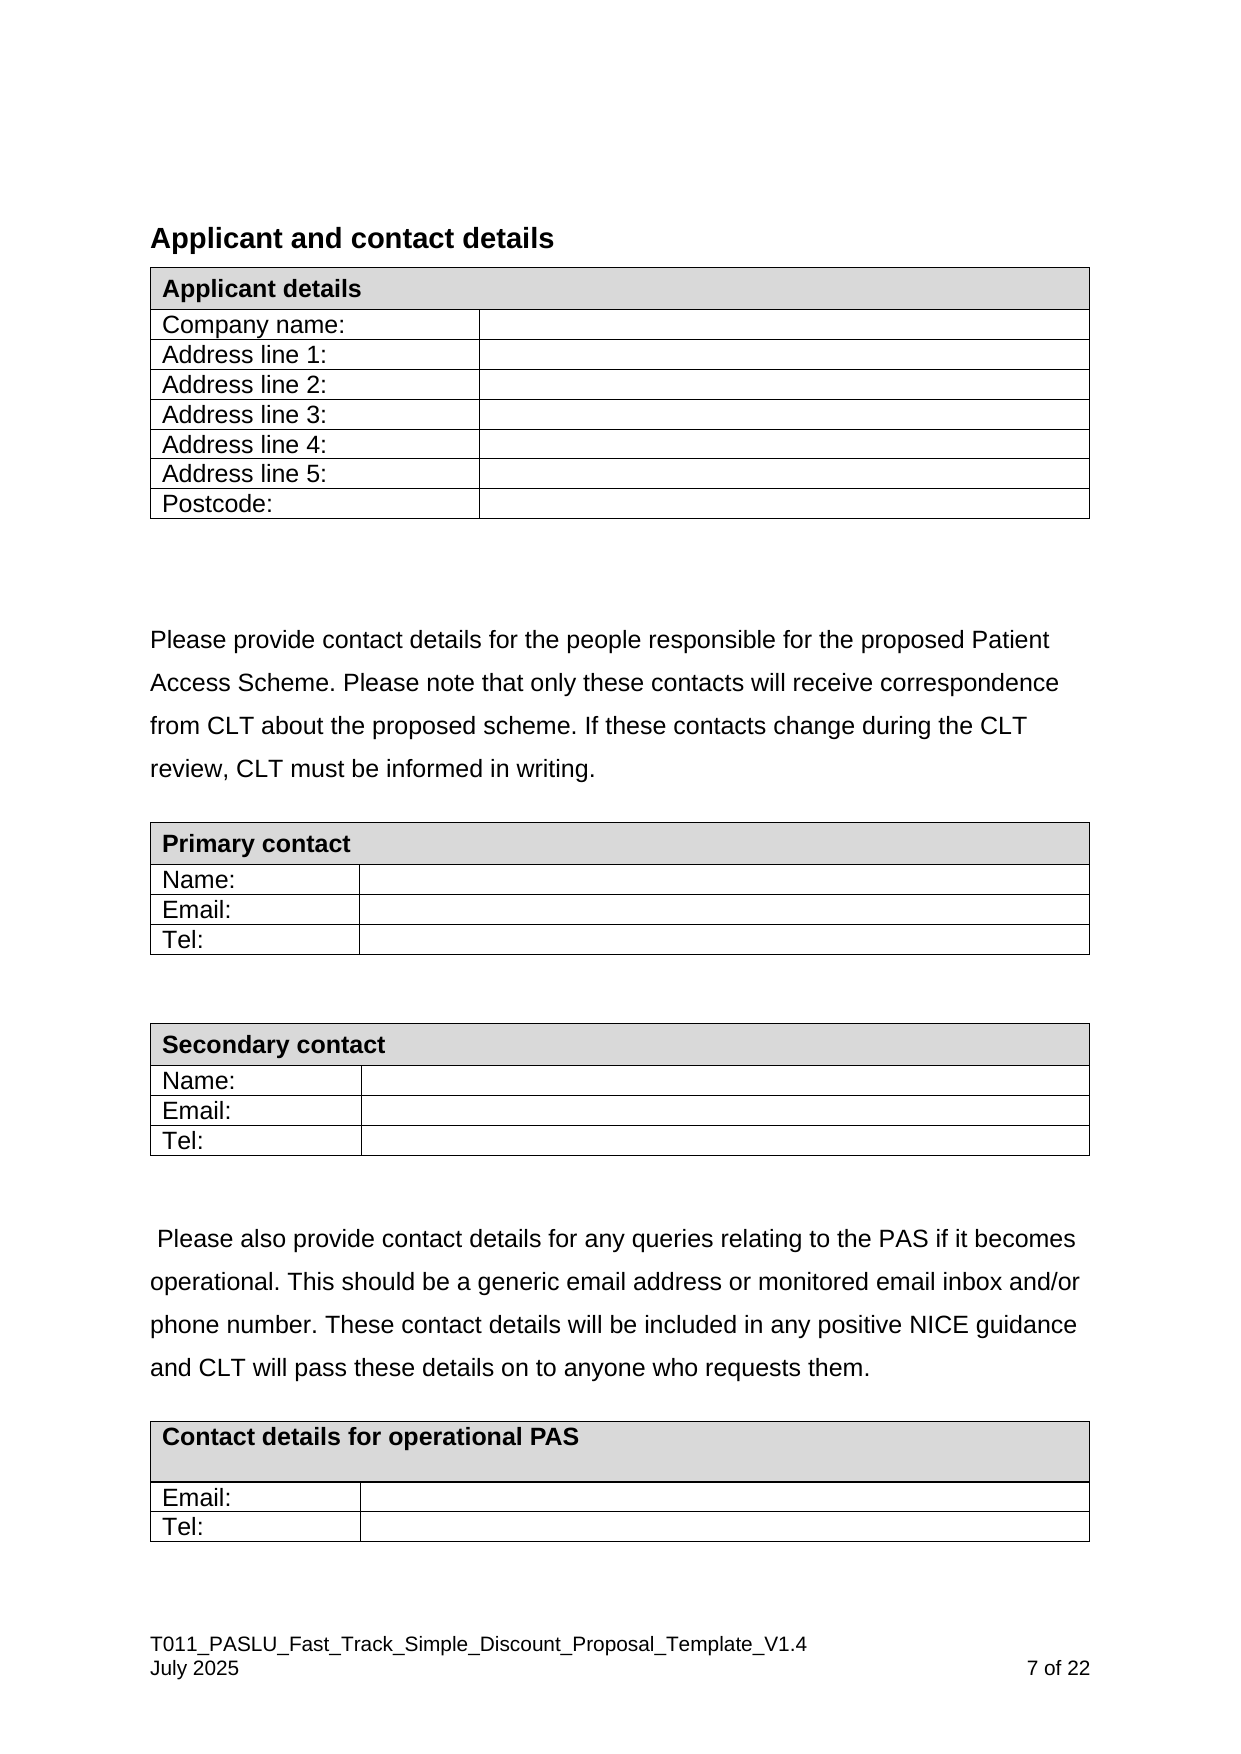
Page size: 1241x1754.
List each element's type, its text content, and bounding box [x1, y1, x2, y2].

table_cell Email: [151, 1483, 360, 1511]
table_cell [360, 925, 1089, 954]
table_cell Name: [151, 1066, 361, 1095]
table_cell Address line 4: [151, 430, 479, 458]
table_cell [362, 1096, 1089, 1125]
table_cell Company name: [151, 310, 479, 339]
table_cell Address line 1: [151, 340, 479, 369]
table_cell [480, 459, 1089, 488]
table_cell Address line 5: [151, 459, 479, 488]
table_cell Tel: [151, 925, 359, 954]
table_cell [360, 865, 1089, 894]
table_cell [361, 1512, 1089, 1541]
table_cell [362, 1066, 1089, 1095]
table_cell Address line 3: [151, 400, 479, 428]
table_cell [480, 370, 1089, 399]
table_cell [361, 1483, 1089, 1511]
table_cell Name: [151, 865, 359, 894]
text Please also provide contact details for any queries relating to the PAS if it becomes operational. This should be a generic email address or monitored email inbox and/or phone number. These contact details will be included in any positive NICE guidance and CLT will pass these details on to anyone who requests them. [150, 1224, 1090, 1382]
table_cell [480, 340, 1089, 369]
table_cell Email: [151, 1096, 361, 1125]
table_cell Email: [151, 895, 359, 924]
table_cell Tel: [151, 1126, 361, 1154]
table_cell [360, 895, 1089, 924]
table_header Primary contact [151, 823, 1089, 864]
table_header Contact details for operational PAS [151, 1422, 1089, 1481]
table_cell [480, 310, 1089, 339]
table_cell [362, 1126, 1089, 1154]
table_cell [480, 430, 1089, 458]
table_header Secondary contact [151, 1024, 1089, 1065]
table_cell [480, 489, 1089, 518]
table_header Applicant details [151, 268, 1089, 309]
table_cell Address line 2: [151, 370, 479, 399]
subtitle Applicant and contact details [150, 221, 1090, 254]
table_cell Postcode: [151, 489, 479, 518]
text Please provide contact details for the people responsible for the proposed Patient Access Scheme. Please note that only these contacts will receive correspondence from CLT about the proposed scheme. If these contacts change during the CLT review, CLT must be informed in writing. [150, 624, 1090, 783]
table_cell [480, 400, 1089, 428]
table_cell Tel: [151, 1512, 360, 1541]
